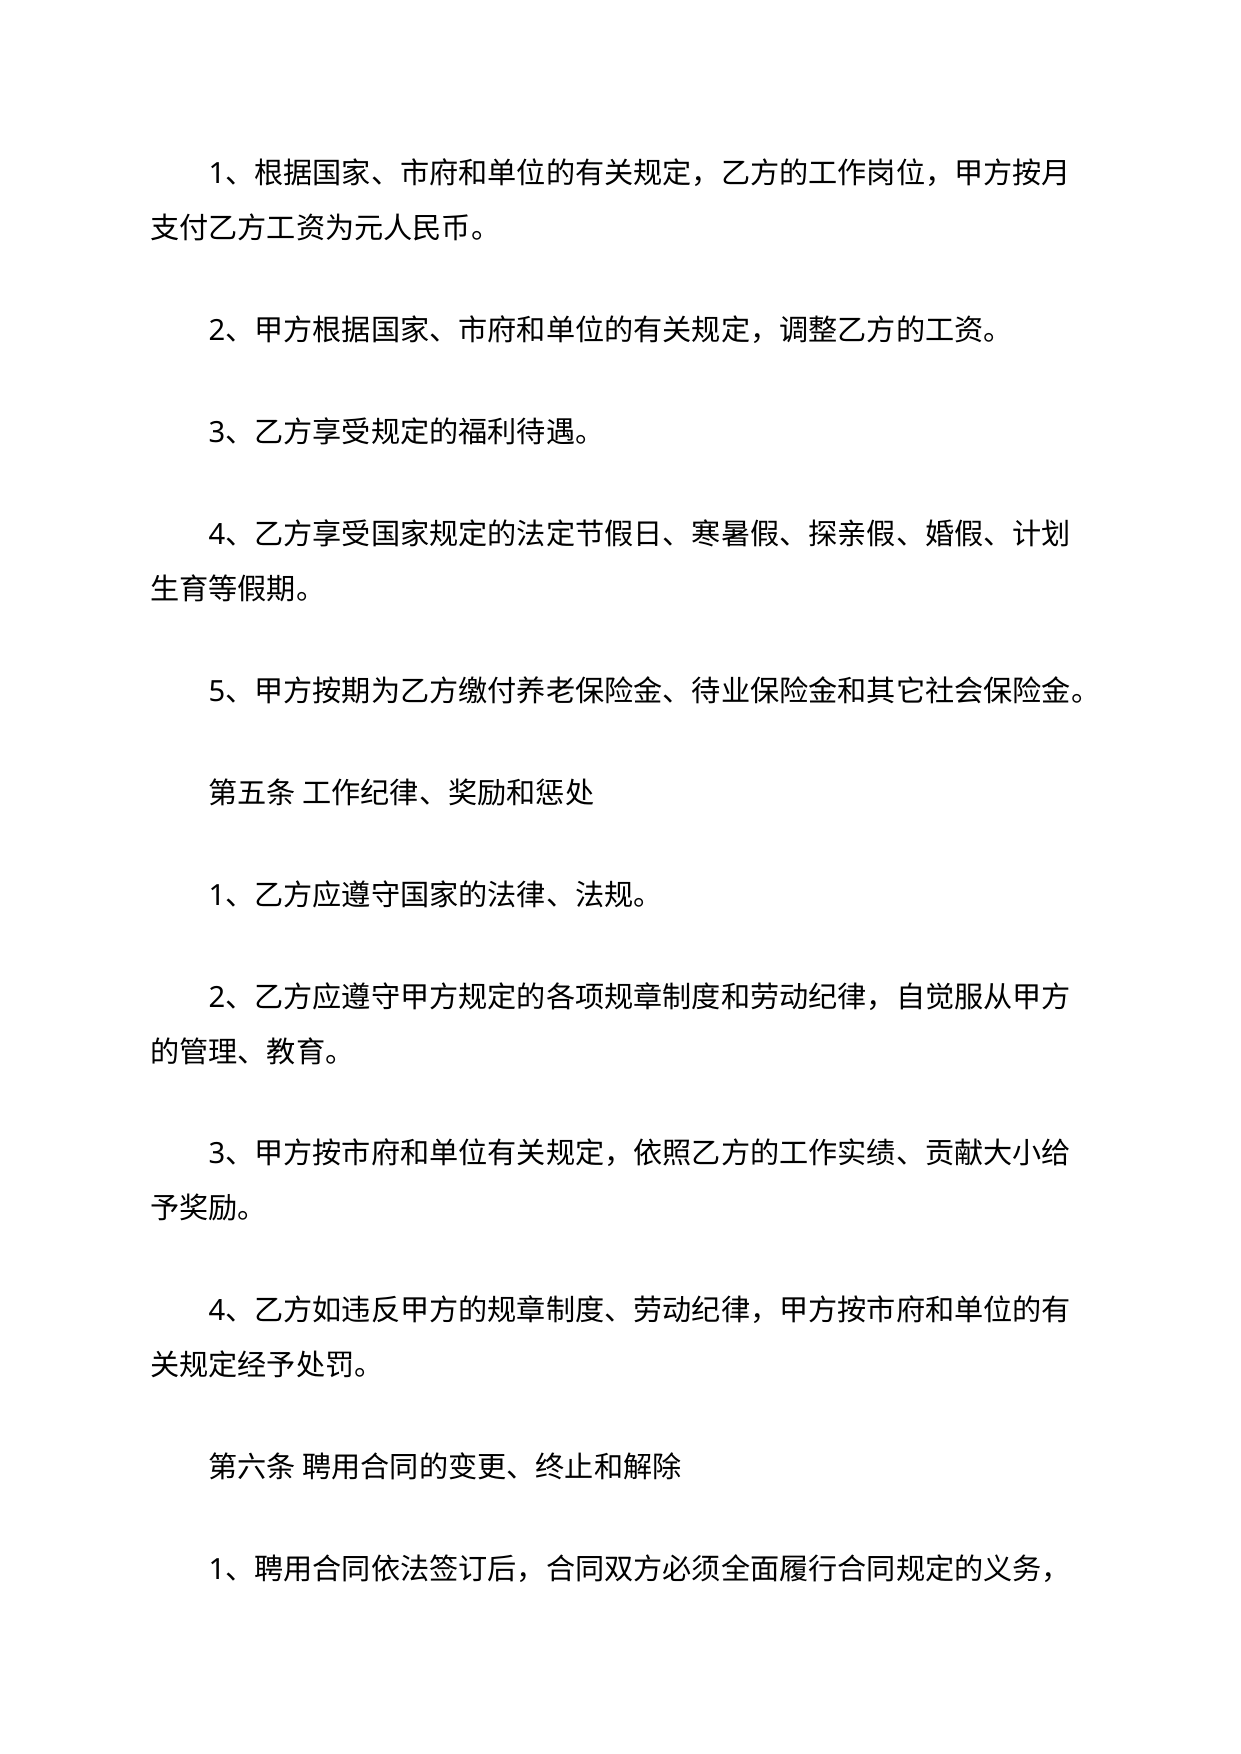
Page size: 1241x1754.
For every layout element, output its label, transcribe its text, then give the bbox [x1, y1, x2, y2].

text 2、乙方应遵守甲方规定的各项规章制度和劳动纪律，自觉服从甲方的管理、教育。 [150, 973, 1090, 1071]
text 第六条 聘用合同的变更、终止和解除 [150, 1443, 1090, 1486]
text 1、根据国家、市府和单位的有关规定，乙方的工作岗位，甲方按月支付乙方工资为元人民币。 [150, 150, 1090, 247]
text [150, 1545, 1090, 1588]
text 4、乙方享受国家规定的法定节假日、寒暑假、探亲假、婚假、计划生育等假期。 [150, 511, 1090, 608]
text 2、甲方根据国家、市府和单位的有关规定，调整乙方的工资。 [150, 307, 1090, 349]
text 5、甲方按期为乙方缴付养老保险金、待业保险金和其它社会保险金。 [150, 667, 1090, 710]
text 3、乙方享受规定的福利待遇。 [150, 409, 1090, 451]
text 1、乙方应遵守国家的法律、法规。 [150, 871, 1090, 914]
text 4、乙方如违反甲方的规章制度、劳动纪律，甲方按市府和单位的有关规定经予处罚。 [150, 1287, 1090, 1384]
text 3、甲方按市府和单位有关规定，依照乙方的工作实绩、贡献大小给予奖励。 [150, 1130, 1090, 1227]
text 第五条 工作纪律、奖励和惩处 [150, 769, 1090, 812]
